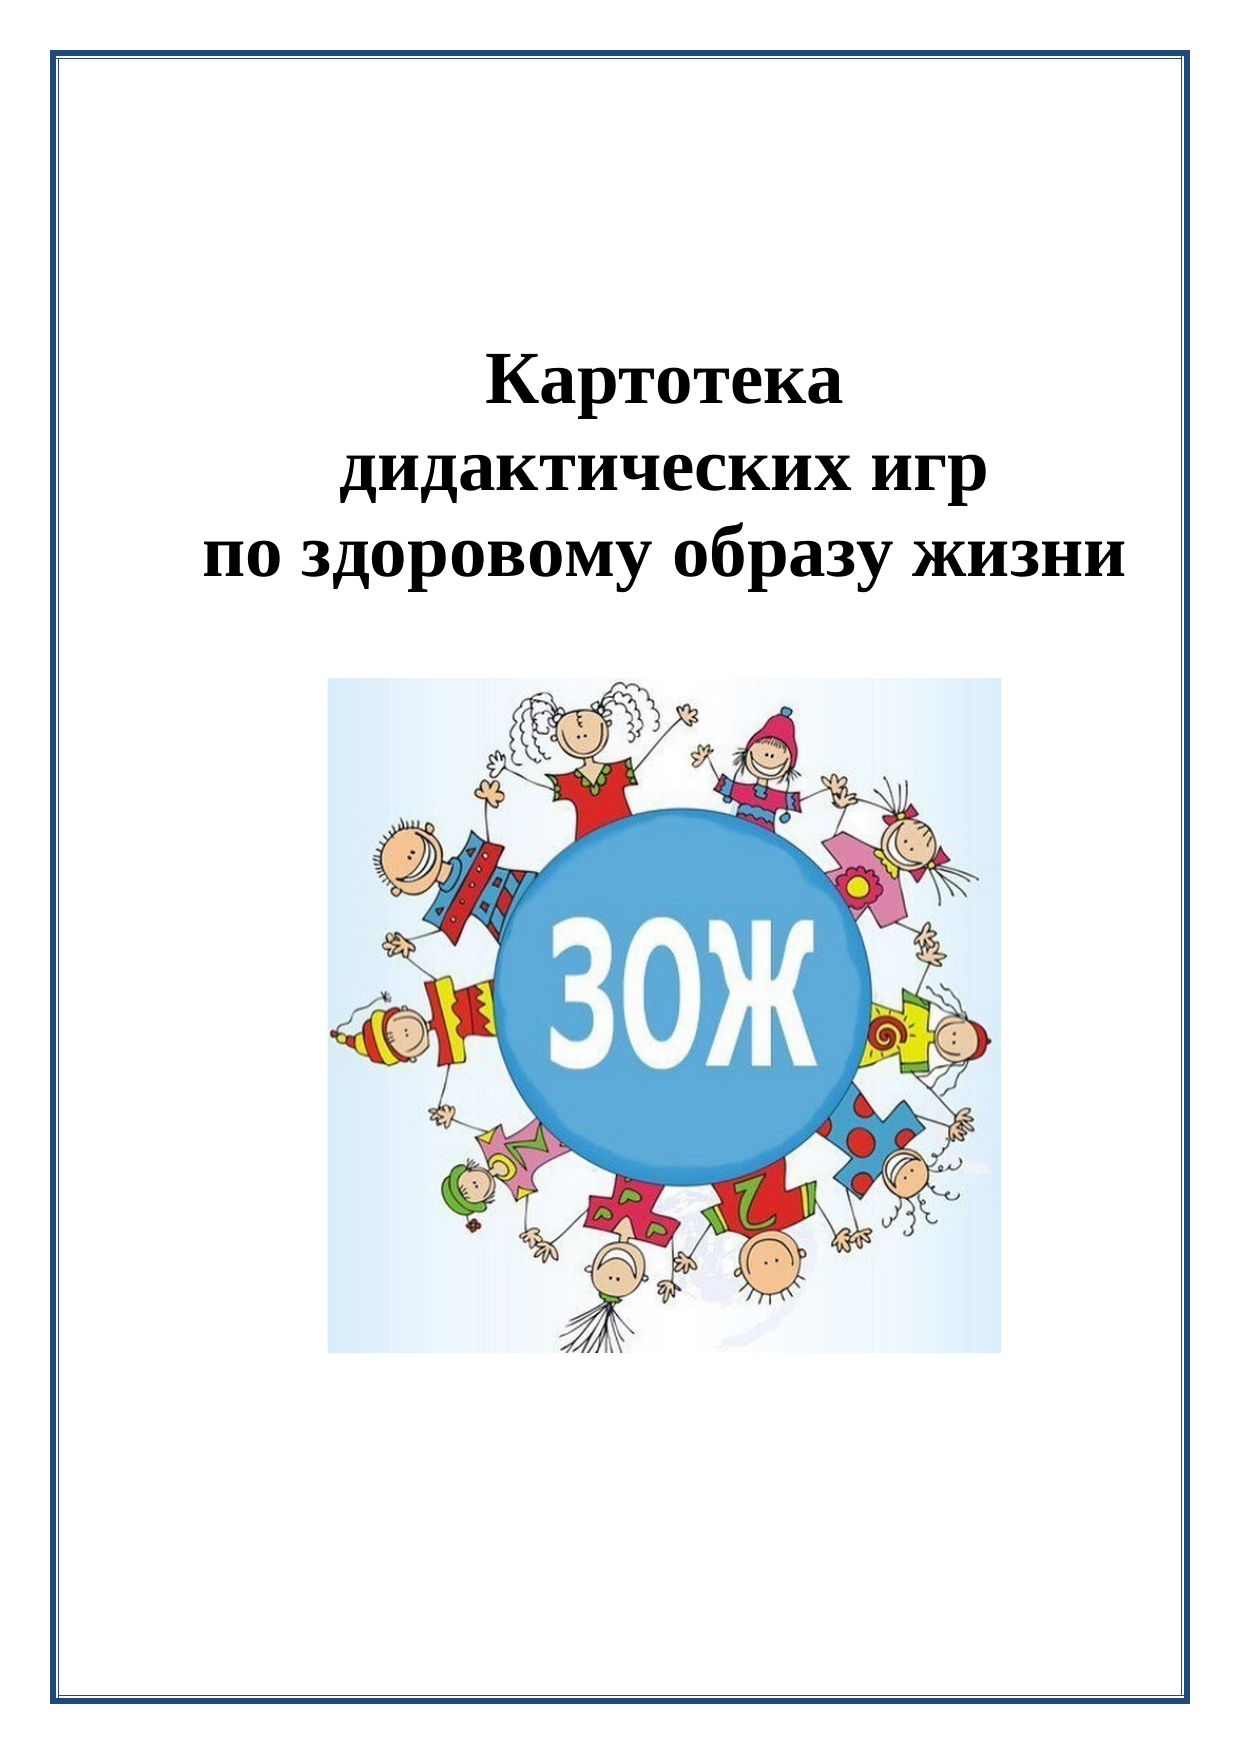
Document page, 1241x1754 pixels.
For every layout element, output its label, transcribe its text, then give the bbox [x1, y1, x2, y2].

text по здоровому образу жизни [177, 506, 1152, 592]
picture [327, 678, 1002, 1353]
text Картотека [177, 334, 1152, 420]
text дидактических игр [177, 420, 1152, 506]
